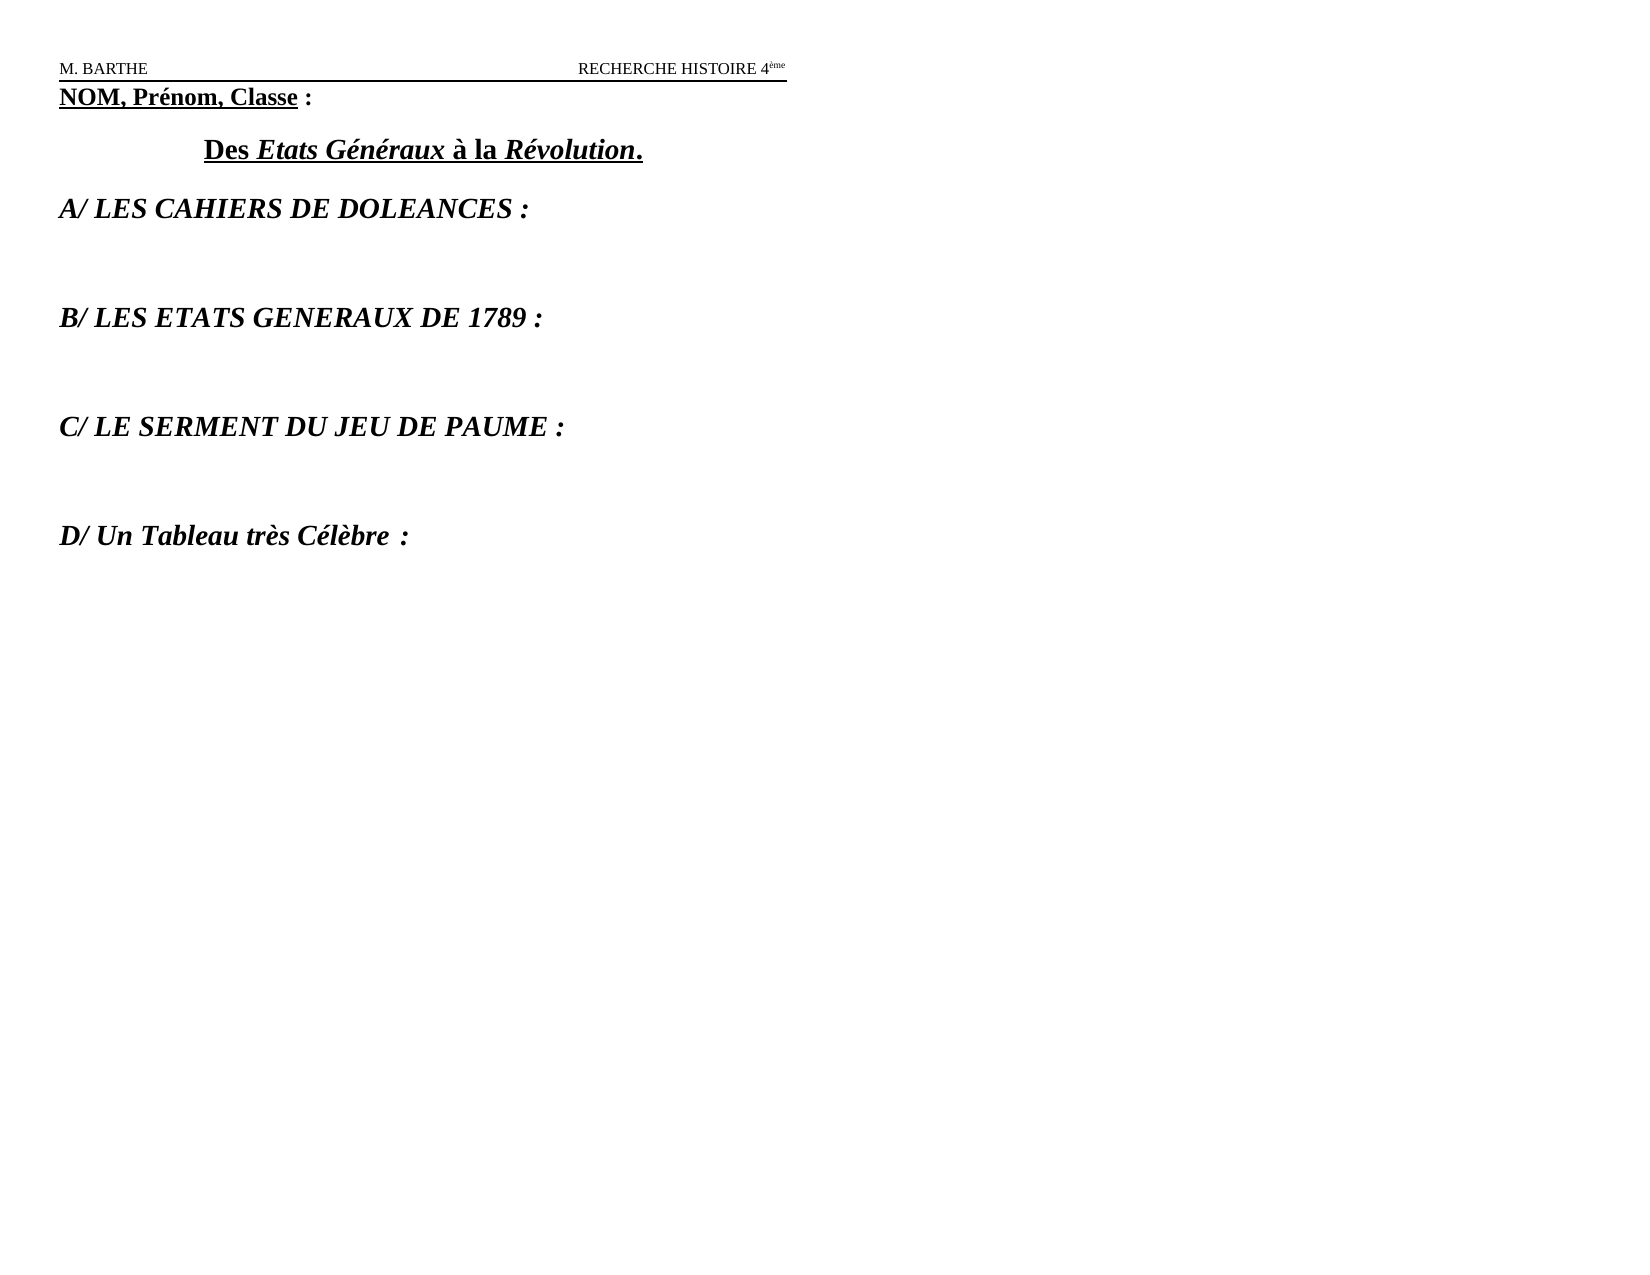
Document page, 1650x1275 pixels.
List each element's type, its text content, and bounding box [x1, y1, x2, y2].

text B/ LES ETATS GENERAUX DE 1789 : [59, 300, 787, 334]
text Des Etats Généraux à la Révolution. [59, 132, 787, 166]
text NOM, Prénom, Classe : [59, 82, 787, 111]
text C/ LE SERMENT DU JEU DE PAUME : [59, 409, 787, 442]
text A/ LES CAHIERS DE DOLEANCES : [59, 191, 787, 225]
text D/ Un Tableau très Célèbre : [59, 518, 787, 551]
text M. BARTHE RECHERCHE HISTOIRE 4ème [59, 59, 787, 80]
